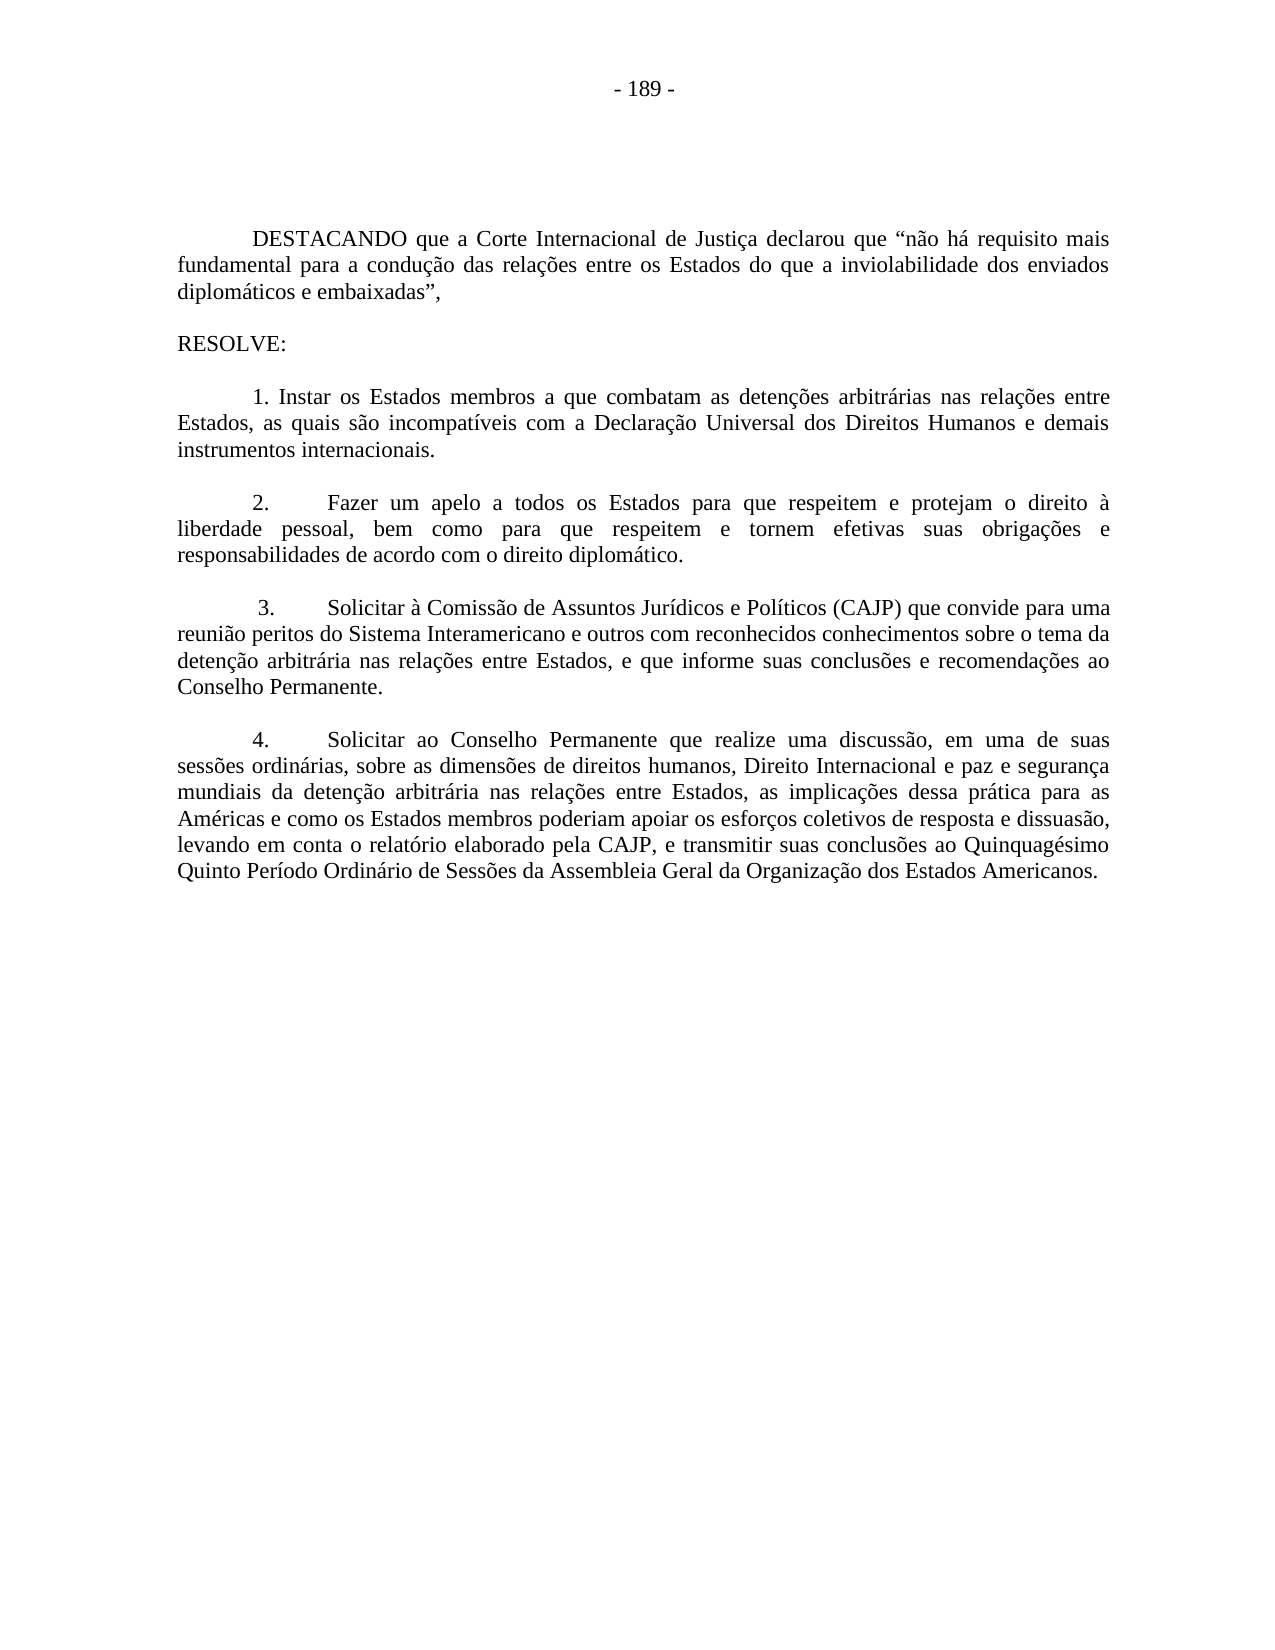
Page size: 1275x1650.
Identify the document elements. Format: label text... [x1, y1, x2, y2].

text 3. Solicitar à Comissão de Assuntos Jurídicos e Políticos (CAJP) que convide para uma reunião peritos do Sistema Interamericano e outros com reconhecidos conhecimentos sobre o tema da detenção arbitrária nas relações entre Estados, e que informe suas conclusões e recomendações ao Conselho Permanente. [177, 594, 1111, 699]
text RESOLVE: [177, 330, 1111, 357]
text DESTACANDO que a Corte Internacional de Justiça declarou que “não há requisito mais fundamental para a condução das relações entre os Estados do que a inviolabilidade dos enviados diplomáticos e embaixadas”, [177, 225, 1111, 304]
text 2. Fazer um apelo a todos os Estados para que respeitem e protejam o direito à liberdade pessoal, bem como para que respeitem e tornem efetivas suas obrigações e responsabilidades de acordo com o direito diplomático. [177, 488, 1111, 568]
text 4. Solicitar ao Conselho Permanente que realize uma discussão, em uma de suas sessões ordinárias, sobre as dimensões de direitos humanos, Direito Internacional e paz e segurança mundiais da detenção arbitrária nas relações entre Estados, as implicações dessa prática para as Américas e como os Estados membros poderiam apoiar os esforços coletivos de resposta e dissuasão, levando em conta o relatório elaborado pela CAJP, e transmitir suas conclusões ao Quinquagésimo Quinto Período Ordinário de Sessões da Assembleia Geral da Organização dos Estados Americanos. [177, 726, 1111, 884]
text 1. Instar os Estados membros a que combatam as detenções arbitrárias nas relações entre Estados, as quais são incompatíveis com a Declaração Universal dos Direitos Humanos e demais instrumentos internacionais. [177, 383, 1111, 462]
